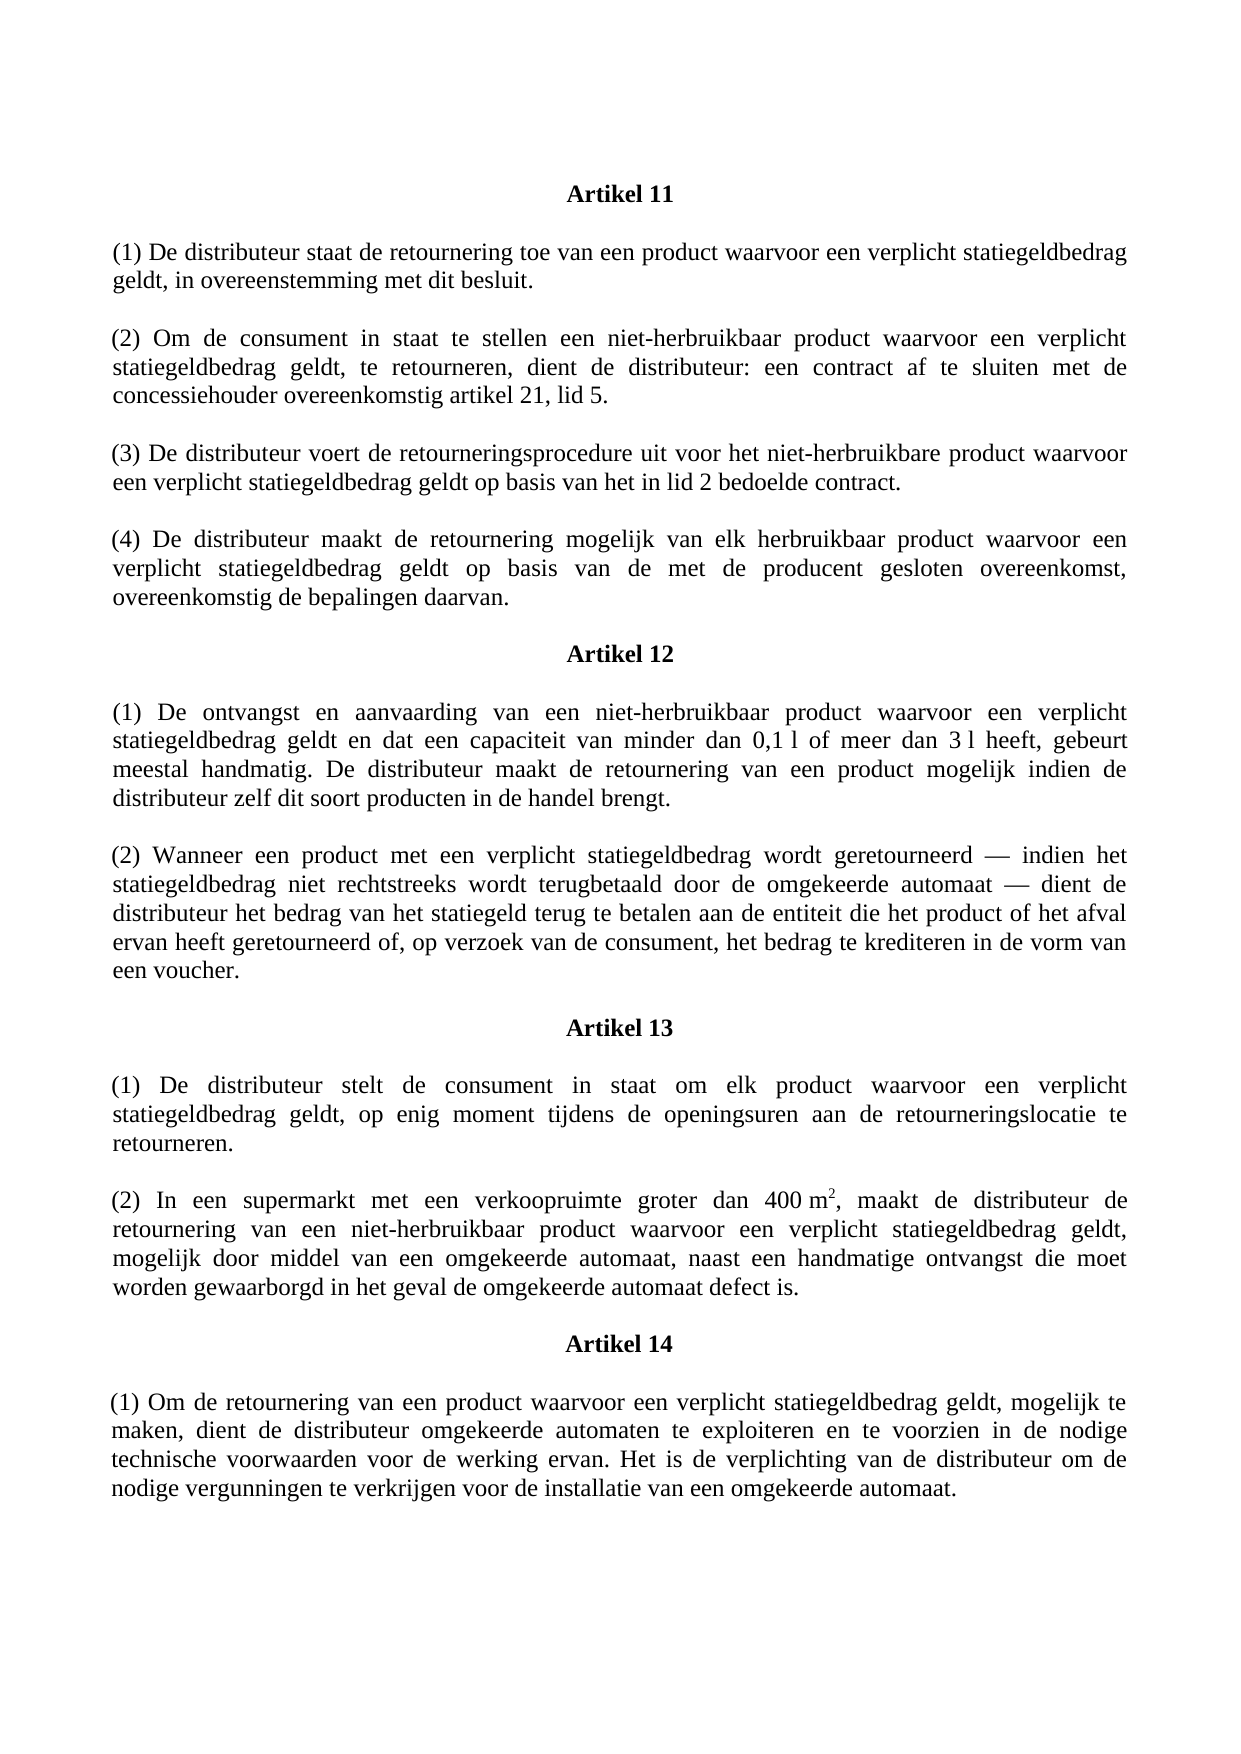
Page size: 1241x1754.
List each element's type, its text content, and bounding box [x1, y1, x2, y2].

text Artikel 11 [112, 179, 1128, 208]
text Artikel 12 [112, 639, 1128, 668]
text (3) De distributeur voert de retourneringsprocedure uit voor het niet-herbruikbare product waarvoor een verplicht statiegeldbedrag geldt op basis van het in lid 2 bedoelde contract. [111, 438, 1128, 495]
text (1) De ontvangst en aanvaarding van een niet-herbruikbaar product waarvoor een verplicht statiegeldbedrag geldt en dat een capaciteit van minder dan 0,1 l of meer dan 3 l heeft, gebeurt meestal handmatig. De distributeur maakt de retournering van een product mogelijk indien de distributeur zelf dit soort producten in de handel brengt. [112, 697, 1128, 812]
text Artikel 14 [110, 1329, 1128, 1358]
text (2) In een supermarkt met een verkoopruimte groter dan 400 m2, maakt de distributeur de retournering van een niet-herbruikbaar product waarvoor een verplicht statiegeldbedrag geldt, mogelijk door middel van een omgekeerde automaat, naast een handmatige ontvangst die moet worden gewaarborgd in het geval de omgekeerde automaat defect is. [111, 1185, 1128, 1300]
text (1) De distributeur stelt de consument in staat om elk product waarvoor een verplicht statiegeldbedrag geldt, op enig moment tijdens de openingsuren aan de retourneringslocatie te retourneren. [111, 1070, 1128, 1157]
text (2) Wanneer een product met een verplicht statiegeldbedrag wordt geretourneerd — indien het statiegeldbedrag niet rechtstreeks wordt terugbetaald door de omgekeerde automaat — dient de distributeur het bedrag van het statiegeld terug te betalen aan de entiteit die het product of het afval ervan heeft geretourneerd of, op verzoek van de consument, het bedrag te krediteren in de vorm van een voucher. [111, 840, 1128, 984]
text (1) Om de retournering van een product waarvoor een verplicht statiegeldbedrag geldt, mogelijk te maken, dient de distributeur omgekeerde automaten te exploiteren en te voorzien in de nodige technische voorwaarden voor de werking ervan. Het is de verplichting van de distributeur om de nodige vergunningen te verkrijgen voor de installatie van een omgekeerde automaat. [110, 1387, 1128, 1502]
text (4) De distributeur maakt de retournering mogelijk van elk herbruikbaar product waarvoor een verplicht statiegeldbedrag geldt op basis van de met de producent gesloten overeenkomst, overeenkomstig de bepalingen daarvan. [111, 524, 1128, 610]
text Artikel 13 [111, 1013, 1128, 1042]
text (1) De distributeur staat de retournering toe van een product waarvoor een verplicht statiegeldbedrag geldt, in overeenstemming met dit besluit. [112, 237, 1128, 294]
text (2) Om de consument in staat te stellen een niet-herbruikbaar product waarvoor een verplicht statiegeldbedrag geldt, te retourneren, dient de distributeur: een contract af te sluiten met de concessiehouder overeenkomstig artikel 21, lid 5. [111, 323, 1128, 409]
